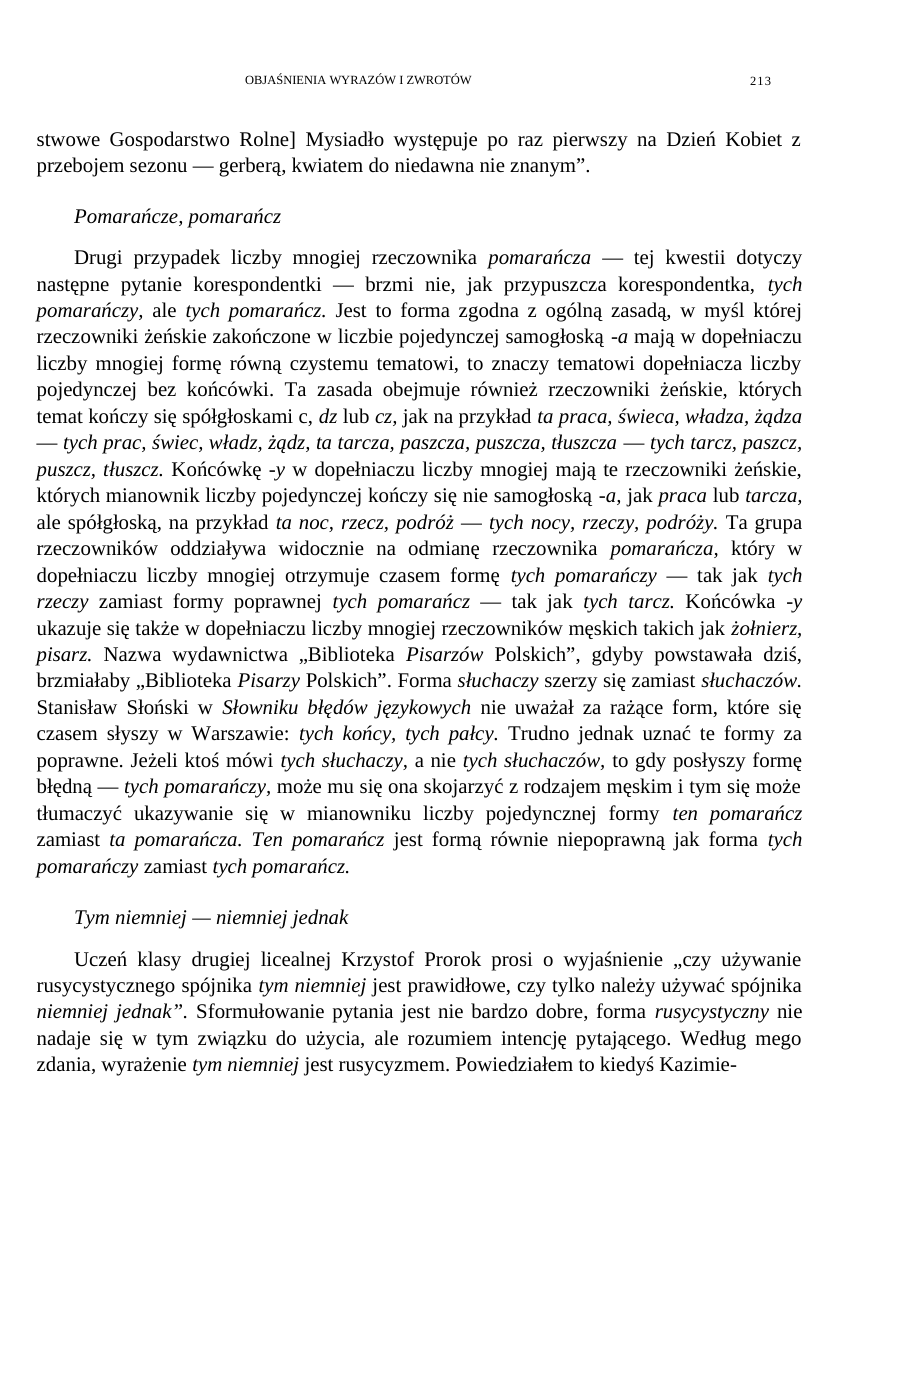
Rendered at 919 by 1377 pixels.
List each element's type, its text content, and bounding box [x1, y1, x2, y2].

text 213 [750, 75, 771, 88]
text Tym niemniej — niemniej jednak [36, 908, 802, 929]
text Uczeń klasy drugiej licealnej Krzystof Prorok prosi o wyjaśnienie „czy używanie rusycystycznego spójnika tym niemniej jest prawidłowe, czy tylko należy używać spójnika niemniej jednak”. Sformułowanie pytania jest nie bardzo dobre, forma rusycystyczny nie nadaje się w tym związku do użycia, ale rozumiem intencję pytającego. Według mego zdania, wyrażenie tym niemniej jest rusycyzmem. Powiedziałem to kiedyś Kazimie- [36, 945, 802, 1077]
text Pomarańcze, pomarańcz [36, 207, 802, 228]
text OBJAŚNIENIA WYRAZÓW I ZWROTÓW [245, 74, 472, 87]
text stwowe Gospodarstwo Rolne] Mysiadło występuje po raz pierwszy na Dzień Kobiet z przebojem sezonu — gerberą, kwiatem do niedawna nie znanym”. [36, 125, 802, 178]
text Drugi przypadek liczby mnogiej rzeczownika pomarańcza — tej kwestii dotyczy następne pytanie korespondentki — brzmi nie, jak przypuszcza korespondentka, tych pomarańczy, ale tych pomarańcz. Jest to forma zgodna z ogólną zasadą, w myśl której rzeczowniki żeńskie zakończone w liczbie pojedynczej samogłoską -a mają w dopełniaczu liczby mnogiej formę równą czystemu tematowi, to znaczy tematowi dopełniacza liczby pojedynczej bez końcówki. Ta zasada obejmuje również rzeczowniki żeńskie, których temat kończy się spółgłoskami c, dz lub cz, jak na przykład ta praca, świeca, władza, żądza — tych prac, świec, władz, żądz, ta tarcza, paszcza, puszcza, tłuszcza — tych tarcz, paszcz, puszcz, tłuszcz. Końcówkę -y w dopełniaczu liczby mnogiej mają te rzeczowniki żeńskie, których mianownik liczby pojedynczej kończy się nie samogłoską -a, jak praca lub tarcza, ale spółgłoską, na przykład ta noc, rzecz, podróż — tych nocy, rzeczy, podróży. Ta grupa rzeczowników oddziaływa widocznie na odmianę rzeczownika pomarańcza, który w dopełniaczu liczby mnogiej otrzymuje czasem formę tych pomarańczy — tak jak tych rzeczy zamiast formy poprawnej tych pomarańcz — tak jak tych tarcz. Końcówka -y ukazuje się także w dopełniaczu liczby mnogiej rzeczowników męskich takich jak żołnierz, pisarz. Nazwa wydawnictwa „Biblioteka Pisarzów Polskich”, gdyby powstawała dziś, brzmiałaby „Biblioteka Pisarzy Polskich”. Forma słuchaczy szerzy się zamiast słuchaczów. Stanisław Słoński w Słowniku błędów językowych nie uważał za rażące form, które się czasem słyszy w Warszawie: tych końcy, tych pałcy. Trudno jednak uznać te formy za poprawne. Jeżeli ktoś mówi tych słuchaczy, a nie tych słuchaczów, to gdy posłyszy formę błędną — tych pomarańczy, może mu się ona skojarzyć z rodzajem męskim i tym się może tłumaczyć ukazywanie się w mianowniku liczby pojedyncznej formy ten pomarańcz zamiast ta pomarańcza. Ten pomarańcz jest formą równie niepoprawną jak forma tych pomarańczy zamiast tych pomarańcz. [36, 243, 802, 878]
